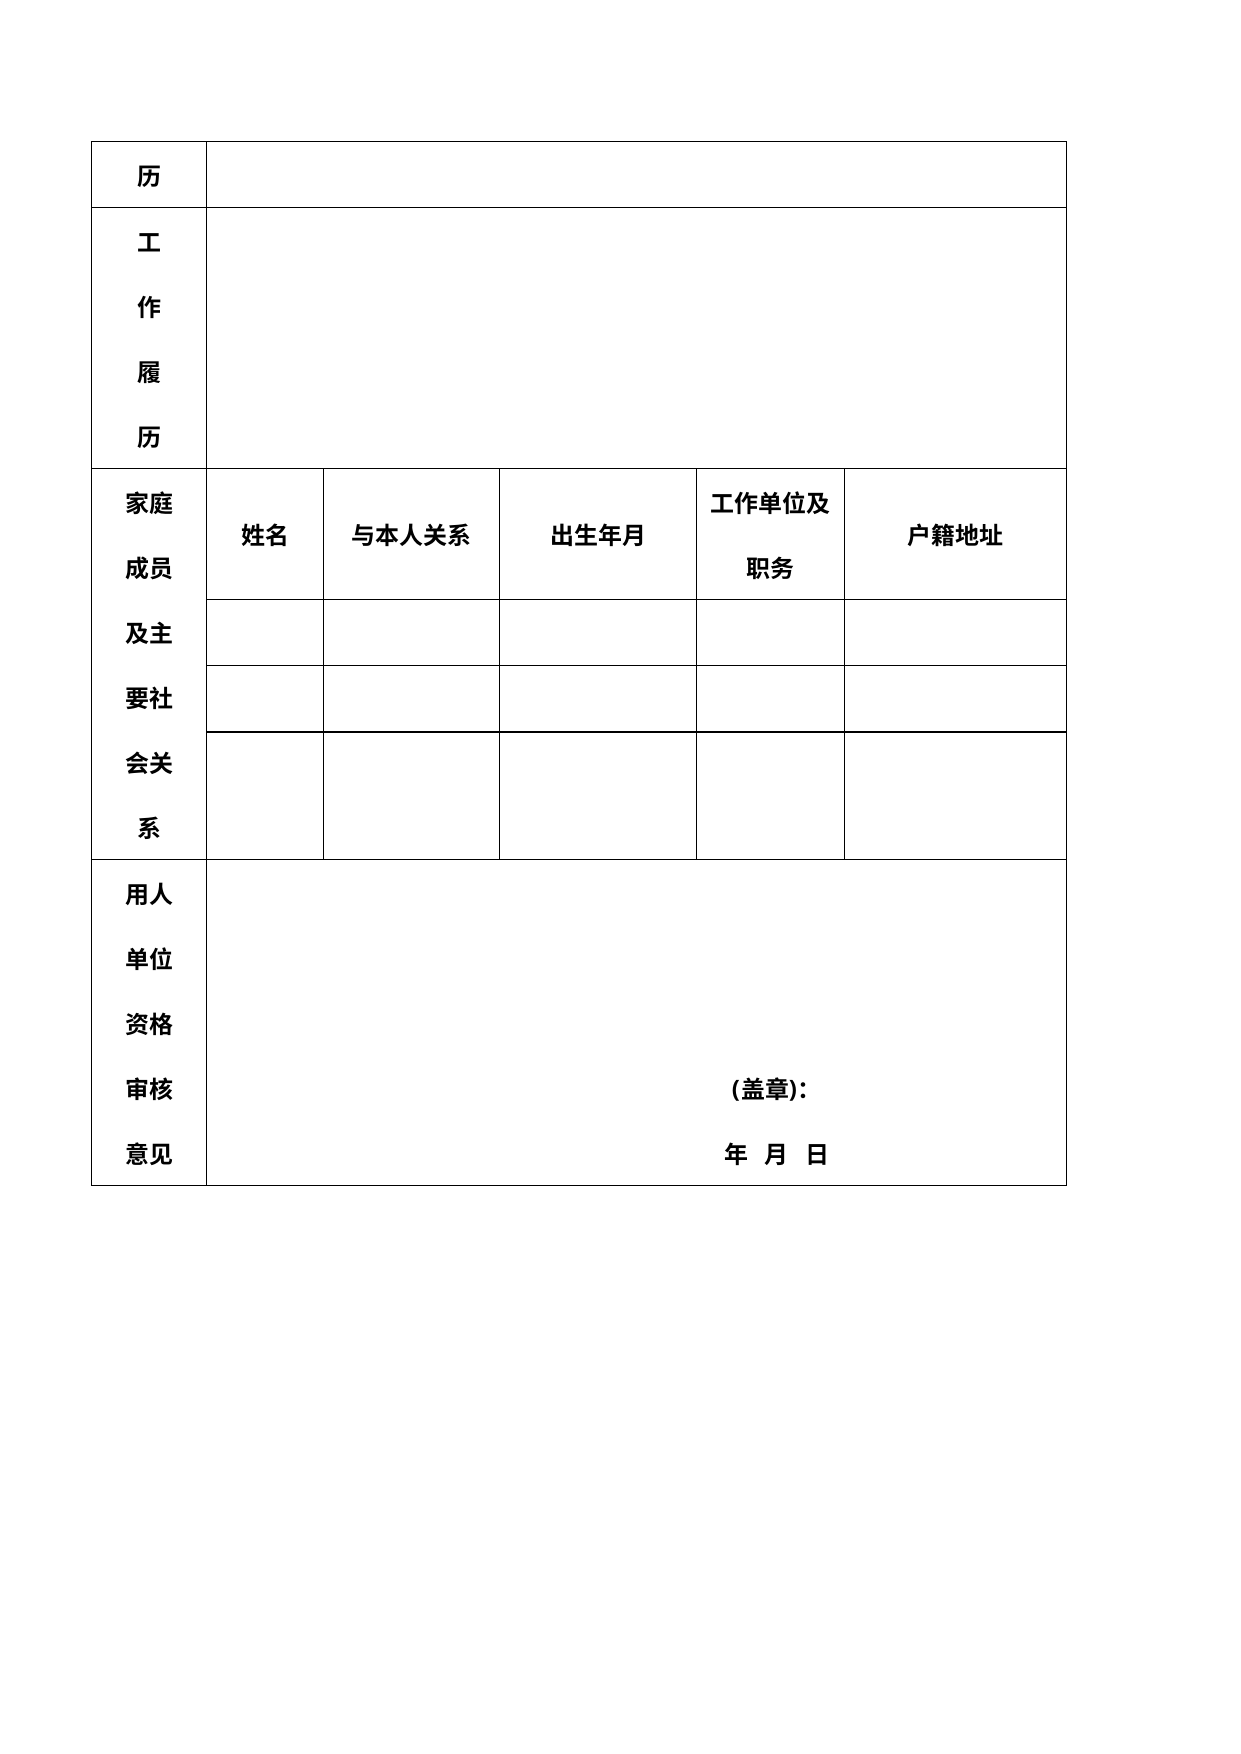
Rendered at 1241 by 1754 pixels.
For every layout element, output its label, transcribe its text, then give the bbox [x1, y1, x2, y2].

table_cell 工 作 履 历 [92, 208, 206, 468]
table_cell 出生年月 [500, 469, 696, 599]
table_cell 与本人关系 [324, 469, 499, 599]
table_cell [207, 600, 323, 665]
table_cell [207, 733, 323, 859]
table_cell 家庭 成员 及主 要社 会关 系 [92, 469, 206, 859]
table_cell 工作单位及职务 [697, 469, 844, 599]
table_cell (盖章)： 年 月 日 [207, 860, 1066, 1185]
table_cell [324, 666, 499, 731]
table_cell [500, 666, 696, 731]
table_cell [500, 600, 696, 665]
table_cell [845, 733, 1066, 859]
table_cell 学 习 经 历 [92, 142, 206, 207]
table_cell [697, 733, 844, 859]
table_cell [500, 733, 696, 859]
table_cell [697, 600, 844, 665]
table_cell [207, 142, 1066, 207]
table_cell [845, 666, 1066, 731]
table_cell [324, 600, 499, 665]
table_cell 用人 单位 资格 审核 意见 [92, 860, 206, 1185]
table_cell [697, 666, 844, 731]
table_cell [324, 733, 499, 859]
table_cell [207, 208, 1066, 468]
table_cell 姓名 [207, 469, 323, 599]
table_cell [845, 600, 1066, 665]
table_cell 户籍地址 [845, 469, 1066, 599]
table_cell [207, 666, 323, 731]
